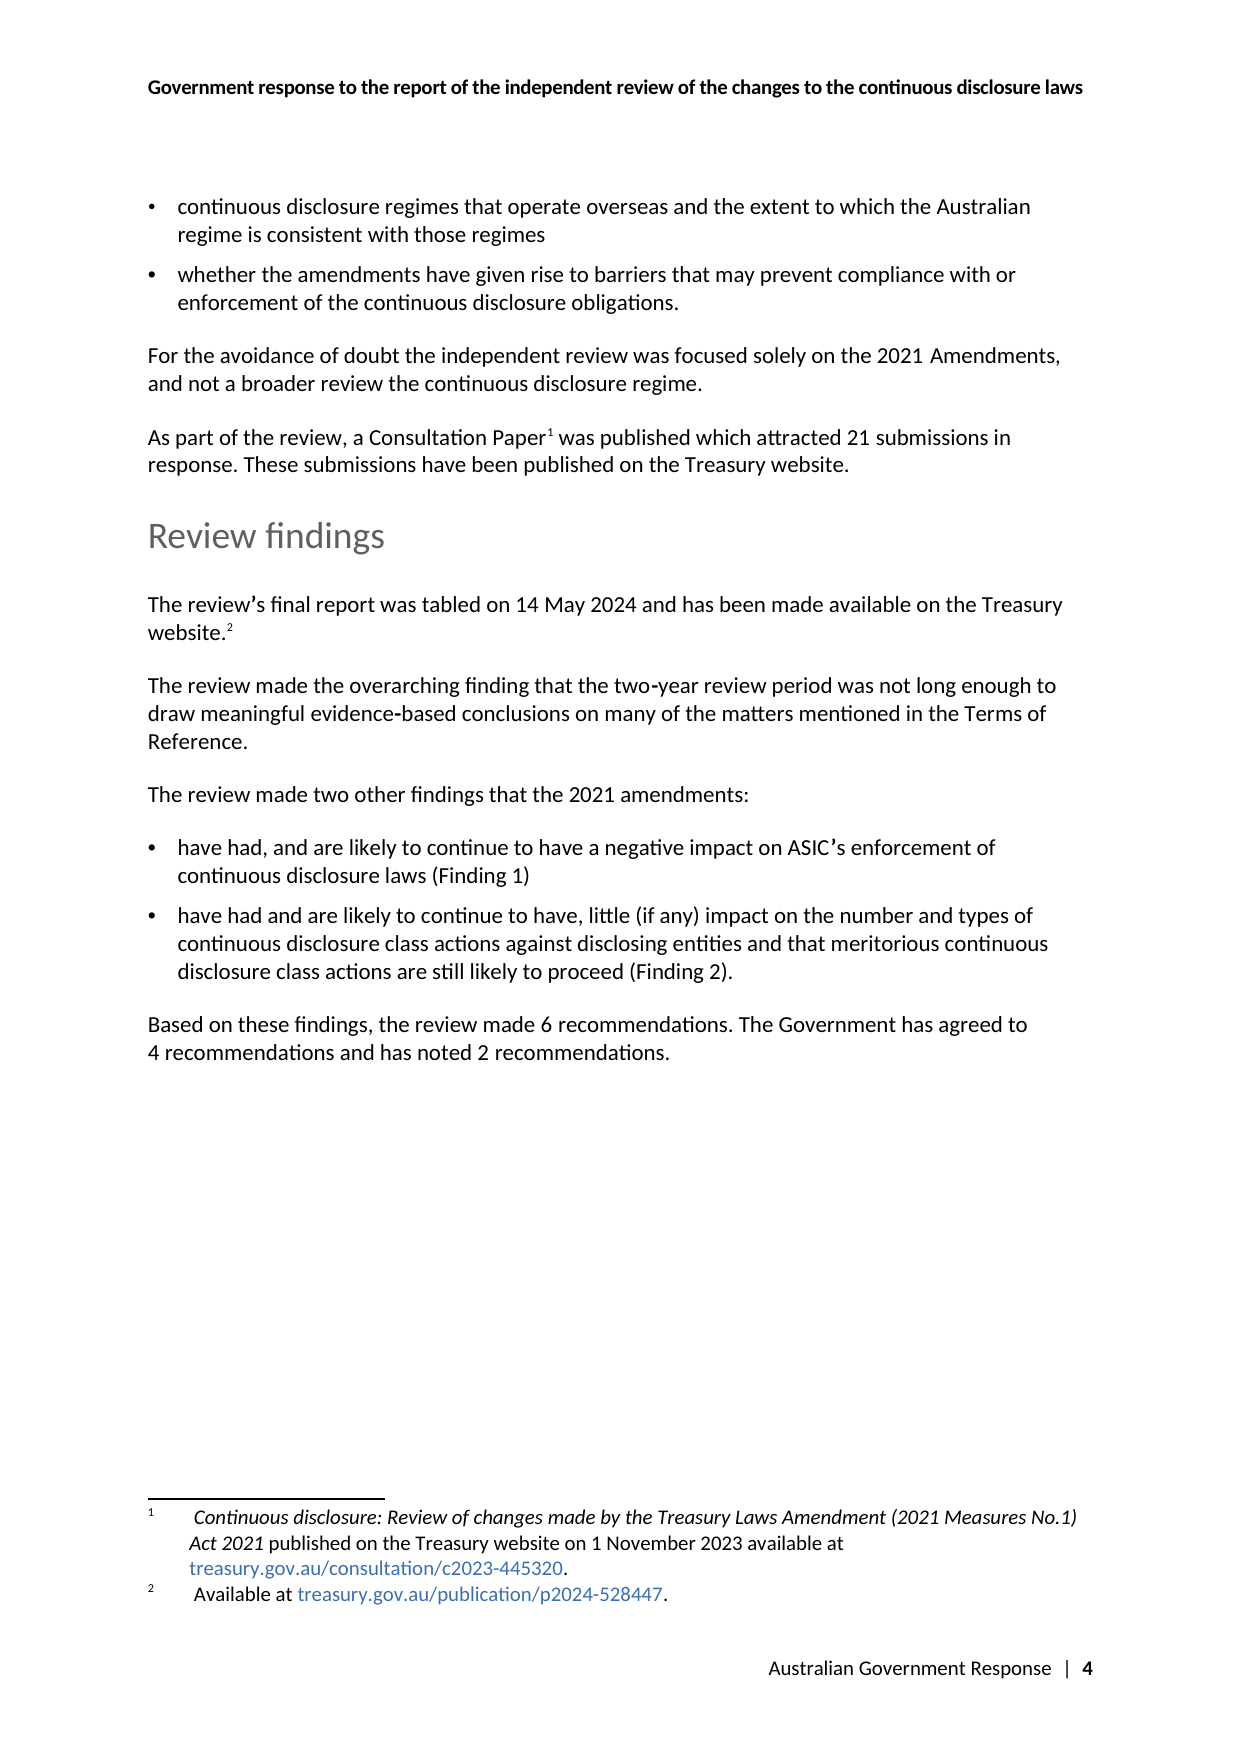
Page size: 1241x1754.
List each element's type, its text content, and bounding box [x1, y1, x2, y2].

text continuous disclosure regimes that operate overseas and the extent to which the Australian regime is consistent with those regimes [148, 192, 1092, 248]
text For the avoidance of doubt the independent review was focused solely on the 2021 Amendments, and not a broader review the continuous disclosure regime. [148, 342, 1092, 398]
text The review made the overarching finding that the two-year review period was not long enough to draw meaningful evidence-based conclusions on many of the matters mentioned in the Terms of Reference. [148, 671, 1092, 755]
text whether the amendments have given rise to barriers that may prevent compliance with or enforcement of the continuous disclosure obligations. [148, 261, 1092, 317]
text have had and are likely to continue to have, little (if any) impact on the number and types of continuous disclosure class actions against disclosing entities and that meritorious continuous disclosure class actions are still likely to proceed (Finding 2). [148, 901, 1092, 985]
text The review’s final report was tabled on 14 May 2024 and has been made available on the Treasury website. [148, 590, 1092, 646]
text As part of the review, a Consultation Paper was published which attracted 21 submissions in response. These submissions have been published on the Treasury website. [148, 423, 1092, 479]
subtitle Review findings [148, 512, 1092, 558]
text Based on these findings, the review made 6 recommendations. The Government has agreed to 4 recommendations and has noted 2 recommendations. [148, 1010, 1092, 1066]
text have had, and are likely to continue to have a negative impact on ASIC’s enforcement of continuous disclosure laws (Finding 1) [148, 833, 1092, 889]
text The review made two other findings that the 2021 amendments: [148, 780, 1092, 808]
